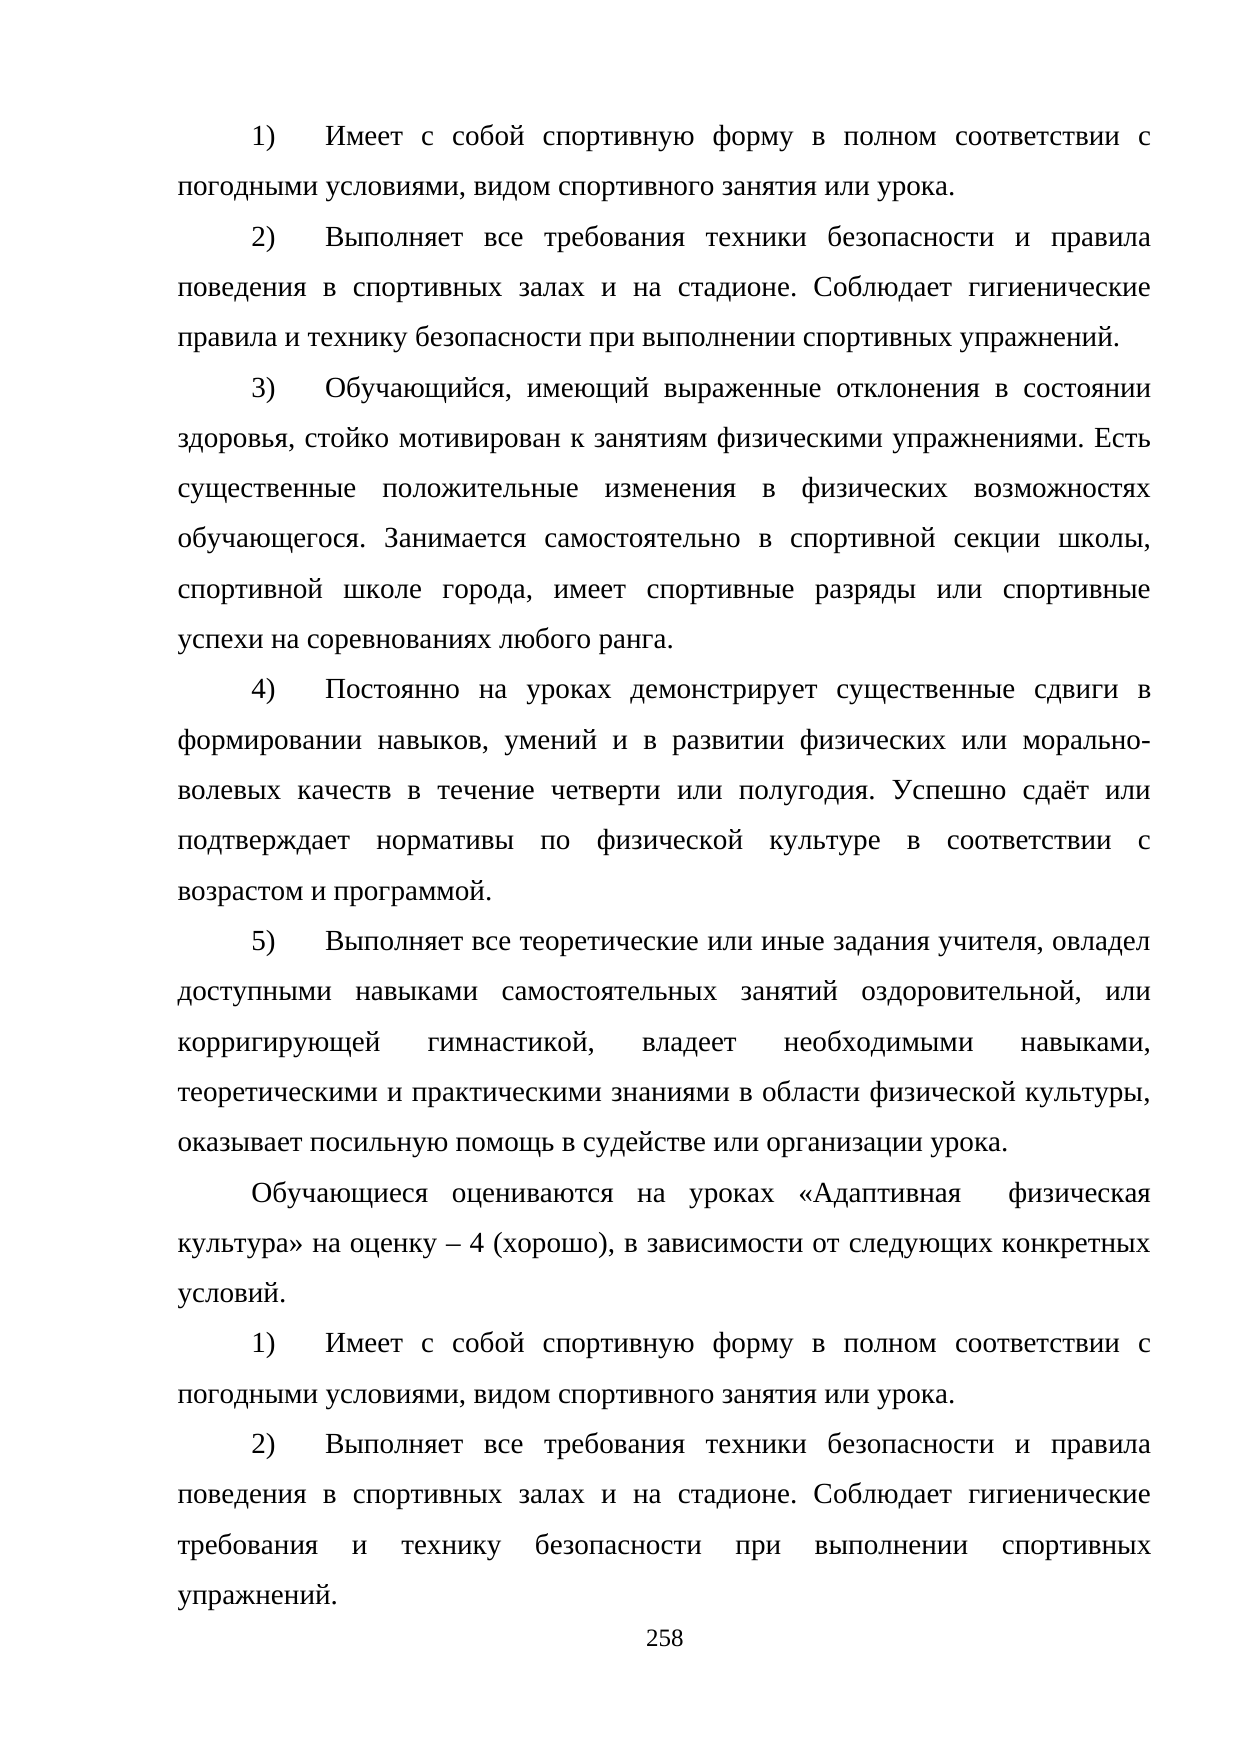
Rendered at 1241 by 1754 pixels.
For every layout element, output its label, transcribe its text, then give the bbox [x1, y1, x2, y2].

text 3) Обучающийся, имеющий выраженные отклонения в состоянии здоровья, стойко мотивирован к занятиям физическими упражнениями. Есть существенные положительные изменения в физических возможностях обучающегося. Занимается самостоятельно в спортивной секции школы, спортивной школе города, имеет спортивные разряды или спортивные успехи на соревнованиях любого ранга. [177, 370, 1152, 655]
text 2) Выполняет все требования техники безопасности и правила поведения в спортивных залах и на стадионе. Соблюдает гигиенические правила и технику безопасности при выполнении спортивных упражнений. [177, 219, 1152, 353]
text Обучающиеся оцениваются на уроках «Адаптивная физическая культура» на оценку – 4 (хорошо), в зависимости от следующих конкретных условий. [177, 1175, 1152, 1309]
text 1) Имеет с собой спортивную форму в полном соответствии с погодными условиями, видом спортивного занятия или урока. [177, 118, 1152, 202]
text 5) Выполняет все теоретические или иные задания учителя, овладел доступными навыками самостоятельных занятий оздоровительной, или корригирующей гимнастикой, владеет необходимыми навыками, теоретическими и практическими знаниями в области физической культуры, оказывает посильную помощь в судействе или организации урока. [177, 923, 1152, 1158]
text 2) Выполняет все требования техники безопасности и правила поведения в спортивных залах и на стадионе. Соблюдает гигиенические требования и технику безопасности при выполнении спортивных упражнений. [177, 1426, 1152, 1611]
text 4) Постоянно на уроках демонстрирует существенные сдвиги в формировании навыков, умений и в развитии физических или морально-волевых качеств в течение четверти или полугодия. Успешно сдаёт или подтверждает нормативы по физической культуре в соответствии с возрастом и программой. [177, 672, 1152, 906]
text 1) Имеет с собой спортивную форму в полном соответствии с погодными условиями, видом спортивного занятия или урока. [177, 1326, 1152, 1409]
